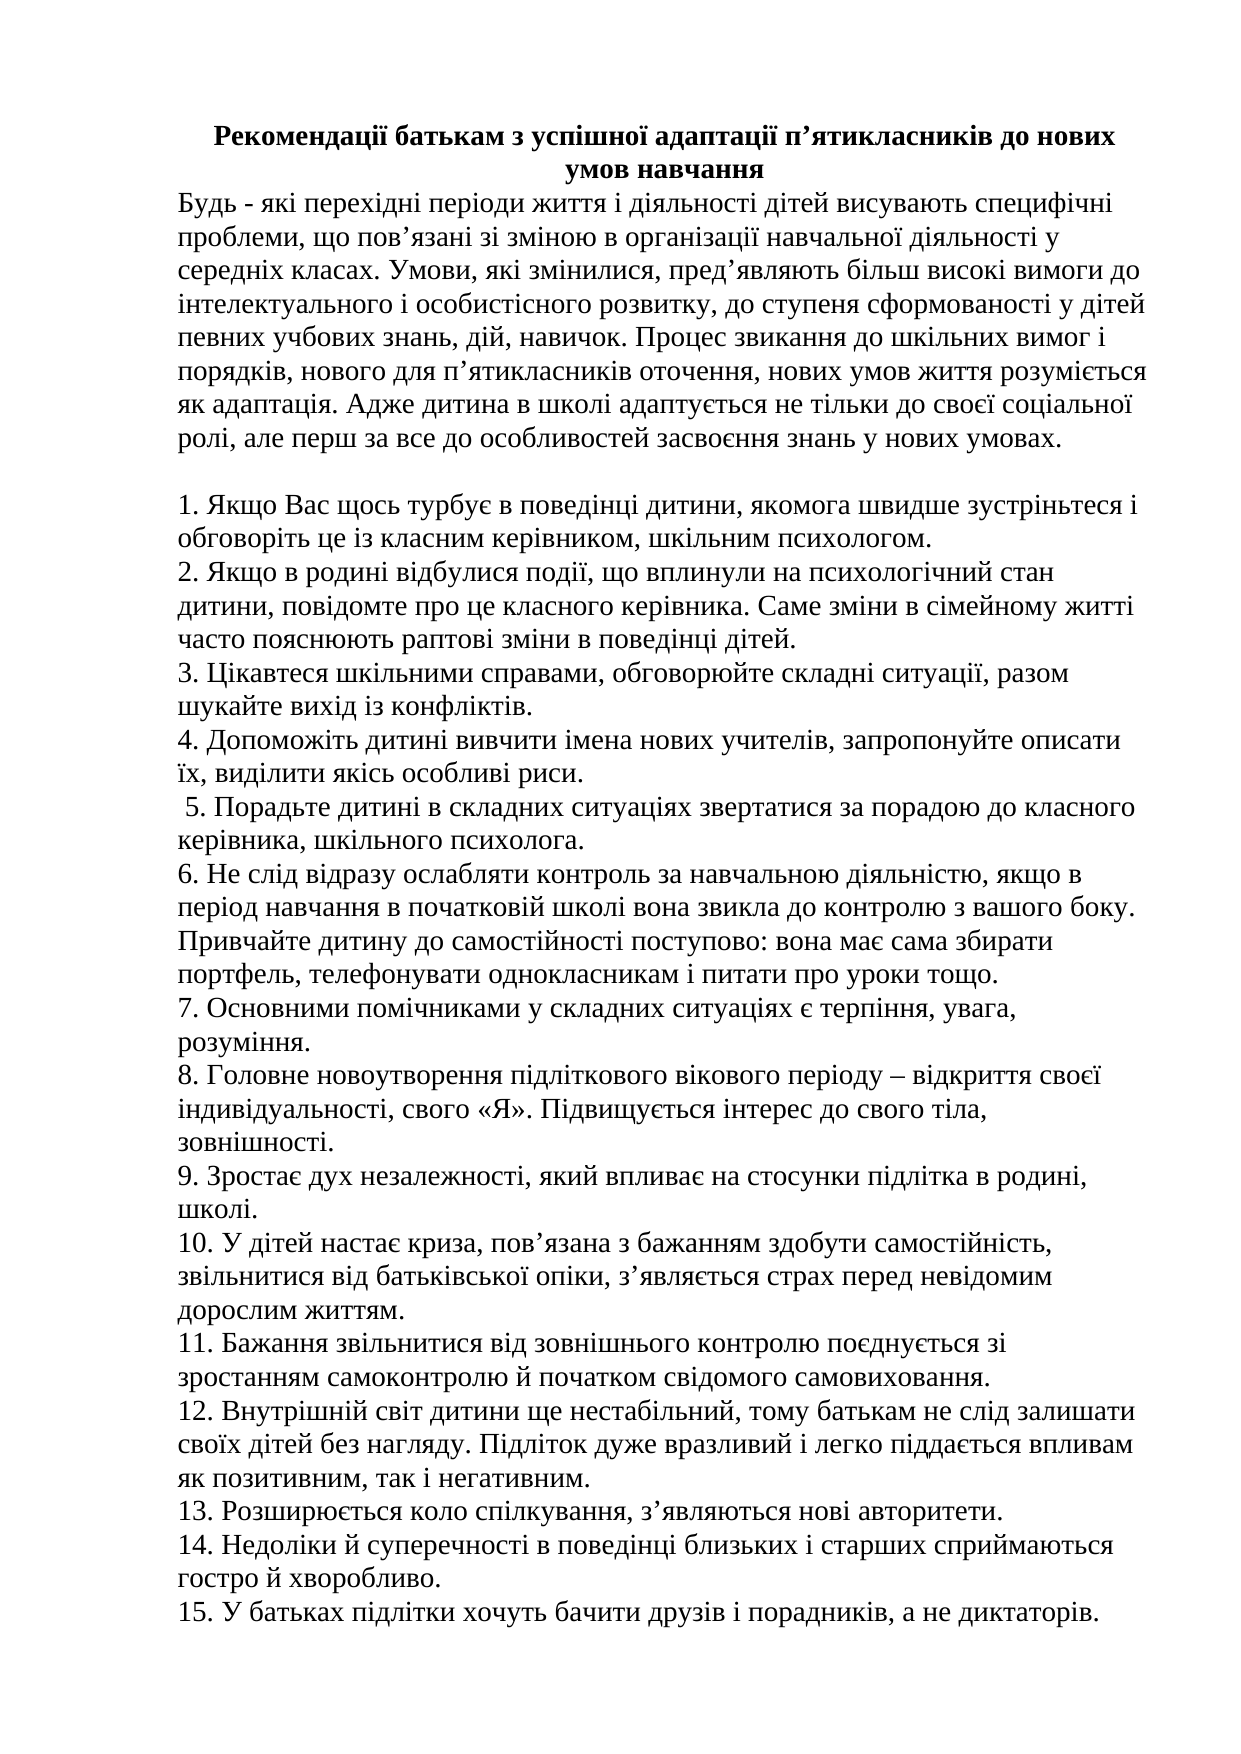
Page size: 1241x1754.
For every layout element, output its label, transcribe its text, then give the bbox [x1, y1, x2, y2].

text Будь - які перехідні періоди життя і діяльності дітей висувають специфічні проблеми, що пов’язані зі зміною в організації навчальної діяльності у середніх класах. Умови, які змінилися, пред’являють більш високі вимоги до інтелектуального і особистісного розвитку, до ступеня сформованості у дітей певних учбових знань, дій, навичок. Процес звикання до шкільних вимог і порядків, нового для п’ятикласників оточення, нових умов життя розуміється як адаптація. Адже дитина в школі адаптується не тільки до своєї соціальної ролі, але перш за все до особливостей засвоєння знань у нових умовах. [177, 185, 1152, 453]
text 7. Основними помічниками у складних ситуаціях є терпіння, увага, розуміння. [177, 990, 1152, 1057]
text 10. У дітей настає криза, пов’язана з бажанням здобути самостійність, звільнитися від батьківської опіки, з’являється страх перед невідомим дорослим життям. [177, 1225, 1152, 1326]
text 15. У батьках підлітки хочуть бачити друзів і порадників, а не диктаторів. [177, 1594, 1152, 1627]
text 5. Порадьте дитині в складних ситуаціях звертатися за порадою до класного керівника, шкільного психолога. [177, 789, 1152, 856]
text 6. Не слід відразу ослабляти контроль за навчальною діяльністю, якщо в період навчання в початковій школі вона звикла до контролю з вашого боку. Привчайте дитину до самостійності поступово: вона має сама збирати портфель, телефонувати однокласникам і питати про уроки тощо. [177, 856, 1152, 990]
text 12. Внутрішній світ дитини ще нестабільний, тому батькам не слід залишати своїх дітей без нагляду. Підліток дуже вразливий і легко піддається впливам як позитивним, так і негативним. [177, 1393, 1152, 1493]
text Рекомендації батькам з успішної адаптації п’ятикласників до нових умов навчання [177, 118, 1152, 185]
text 2. Якщо в родині відбулися події, що вплинули на психологічний стан дитини, повідомте про це класного керівника. Саме зміни в сімейному житті часто пояснюють раптові зміни в поведінці дітей. [177, 554, 1152, 655]
text 13. Розширюється коло спілкування, з’являються нові авторитети. [177, 1493, 1152, 1527]
text 3. Цікавтеся шкільними справами, обговорюйте складні ситуації, разом шукайте вихід із конфліктів. [177, 655, 1152, 722]
text 1. Якщо Вас щось турбує в поведінці дитини, якомога швидше зустріньтеся і обговоріть це із класним керівником, шкільним психологом. [177, 487, 1152, 554]
text 4. Допоможіть дитині вивчити імена нових учителів, запропонуйте описати їх, виділити якісь особливі риси. [177, 722, 1152, 789]
text 14. Недоліки й суперечності в поведінці близьких і старших сприймаються гостро й хворобливо. [177, 1527, 1152, 1594]
text 8. Головне новоутворення підліткового вікового періоду – відкриття своєї індивідуальності, свого «Я». Підвищується інтерес до свого тіла, зовнішності. [177, 1057, 1152, 1158]
text 11. Бажання звільнитися від зовнішнього контролю поєднується зі зростанням самоконтролю й початком свідомого самовиховання. [177, 1326, 1152, 1393]
text 9. Зростає дух незалежності, який впливає на стосунки підлітка в родині, школі. [177, 1158, 1152, 1225]
